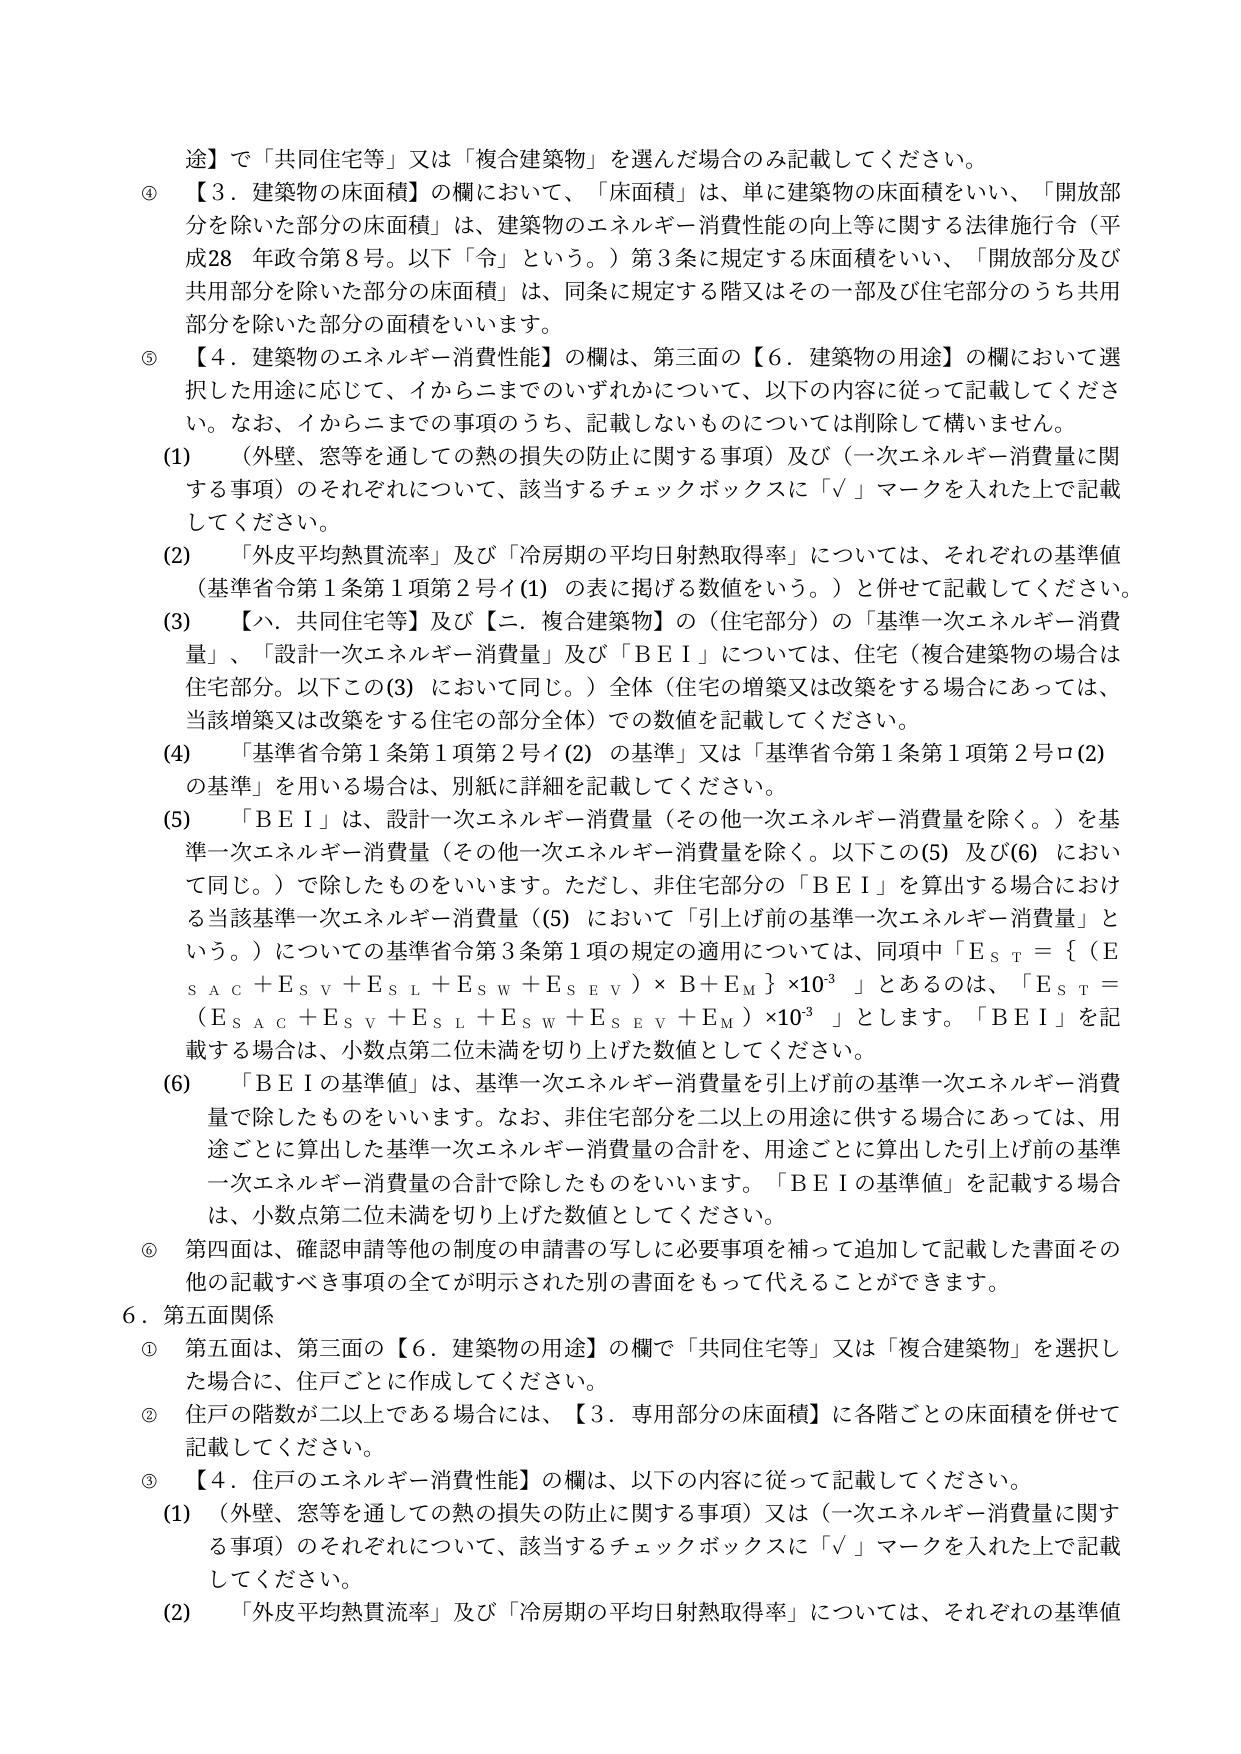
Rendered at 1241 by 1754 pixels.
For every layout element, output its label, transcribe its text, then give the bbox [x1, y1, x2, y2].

text (5) 「ＢＥＩ」は、設計一次エネルギー消費量（その他一次エネルギー消費量を除く。）を基準一次エネルギー消費量（その他一次エネルギー消費量を除く。以下この(5)及び(6)において同じ。）で除したものをいいます。ただし、非住宅部分の「ＢＥＩ」を算出する場合における当該基準一次エネルギー消費量（(5)において「引上げ前の基準一次エネルギー消費量」という。）についての基準省令第３条第１項の規定の適用については、同項中「ＥＳＴ＝｛（ＥＳＡＣ＋ＥＳＶ＋ＥＳＬ＋ＥＳＷ＋ＥＳＥＶ）×Ｂ＋ＥＭ｝×10-3」とあるのは、「ＥＳＴ＝（ＥＳＡＣ＋ＥＳＶ＋ＥＳＬ＋ＥＳＷ＋ＥＳＥＶ＋ＥＭ）×10-3」とします。「ＢＥＩ」を記載する場合は、小数点第二位未満を切り上げた数値としてください。 [163, 802, 1122, 1066]
text ⑤ 【４．建築物のエネルギー消費性能】の欄は、第三面の【６．建築物の用途】の欄において選択した用途に応じて、イからニまでのいずれかについて、以下の内容に従って記載してください。なお、イからニまでの事項のうち、記載しないものについては削除して構いません。 [141, 339, 1122, 438]
text (6) 「ＢＥＩの基準値」は、基準一次エネルギー消費量を引上げ前の基準一次エネルギー消費量で除したものをいいます。なお、非住宅部分を二以上の用途に供する場合にあっては、用途ごとに算出した基準一次エネルギー消費量の合計を、用途ごとに算出した引上げ前の基準一次エネルギー消費量の合計で除したものをいいます。「ＢＥＩの基準値」を記載する場合は、小数点第二位未満を切り上げた数値としてください。 [163, 1066, 1122, 1231]
text (4) 「基準省令第１条第１項第２号イ(2)の基準」又は「基準省令第１条第１項第２号ロ(2)の基準」を用いる場合は、別紙に詳細を記載してください。 [163, 736, 1122, 802]
text ６．第五面関係 [118, 1297, 1122, 1330]
text (1) （外壁、窓等を通しての熱の損失の防止に関する事項）又は（一次エネルギー消費量に関する事項）のそれぞれについて、該当するチェックボックスに「✓」マークを入れた上で記載してください。 [163, 1495, 1122, 1594]
text (2) 「外皮平均熱貫流率」及び「冷房期の平均日射熱取得率」については、それぞれの基準値（基準省令第１条第１項第２号イ(1)の表に掲げる数値をいう。）と併せて記載してください。 [163, 538, 1122, 604]
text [163, 1594, 1122, 1627]
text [141, 141, 1122, 174]
text ① 第五面は、第三面の【６．建築物の用途】の欄で「共同住宅等」又は「複合建築物」を選択した場合に、住戸ごとに作成してください。 [141, 1330, 1122, 1396]
text ② 住戸の階数が二以上である場合には、【３．専用部分の床面積】に各階ごとの床面積を併せて記載してください。 [141, 1396, 1122, 1462]
text ⑥ 第四面は、確認申請等他の制度の申請書の写しに必要事項を補って追加して記載した書面その他の記載すべき事項の全てが明示された別の書面をもって代えることができます。 [141, 1231, 1122, 1297]
text ③ 【４．住戸のエネルギー消費性能】の欄は、以下の内容に従って記載してください。 [141, 1462, 1122, 1495]
text (1) （外壁、窓等を通しての熱の損失の防止に関する事項）及び（一次エネルギー消費量に関する事項）のそれぞれについて、該当するチェックボックスに「✓」マークを入れた上で記載してください。 [163, 438, 1122, 538]
text ④ 【３．建築物の床面積】の欄において、「床面積」は、単に建築物の床面積をいい、「開放部分を除いた部分の床面積」は、建築物のエネルギー消費性能の向上等に関する法律施行令（平成28年政令第８号。以下「令」という。）第３条に規定する床面積をいい、「開放部分及び共用部分を除いた部分の床面積」は、同条に規定する階又はその一部及び住宅部分のうち共用部分を除いた部分の面積をいいます。 [141, 174, 1122, 339]
text (3) 【ハ．共同住宅等】及び【ニ．複合建築物】の（住宅部分）の「基準一次エネルギー消費量」、「設計一次エネルギー消費量」及び「ＢＥＩ」については、住宅（複合建築物の場合は住宅部分。以下この(3)において同じ。）全体（住宅の増築又は改築をする場合にあっては、当該増築又は改築をする住宅の部分全体）での数値を記載してください。 [163, 604, 1122, 736]
